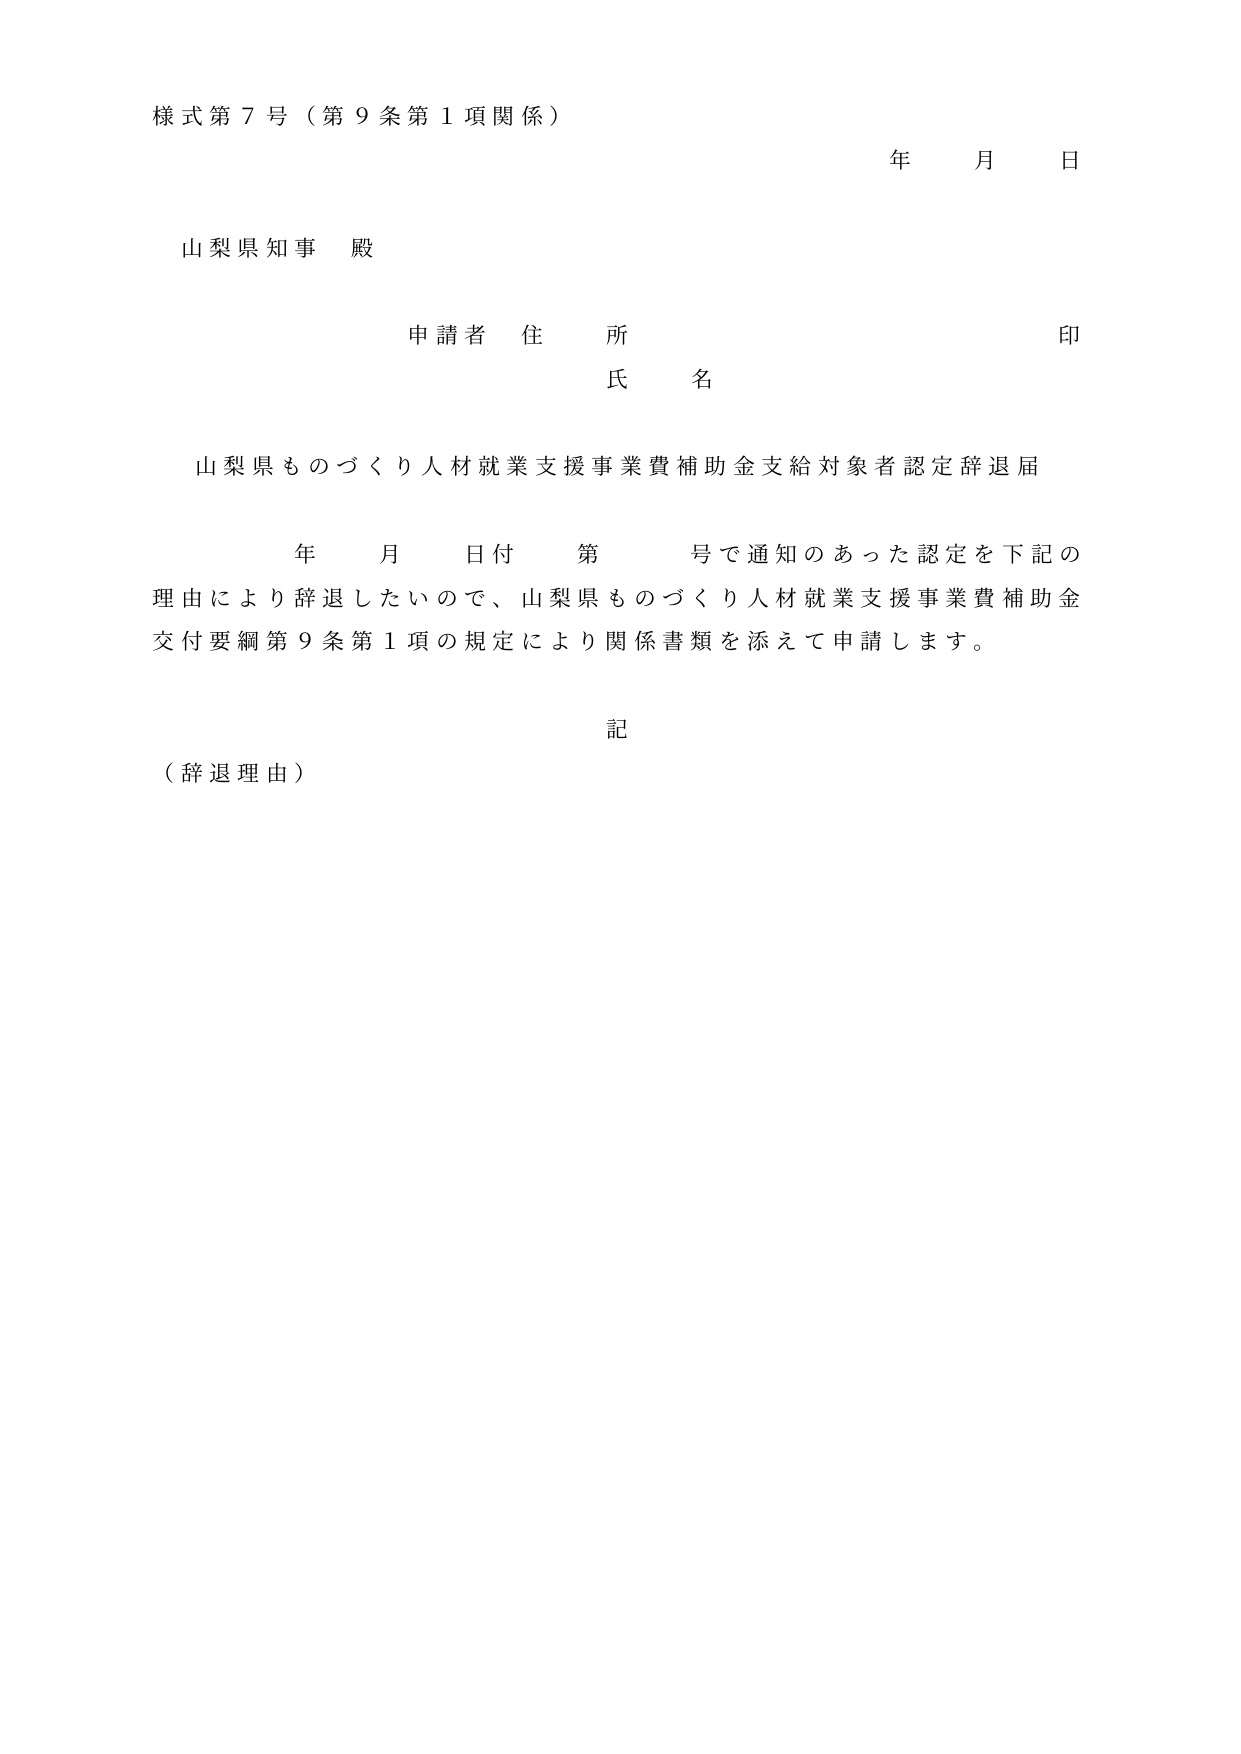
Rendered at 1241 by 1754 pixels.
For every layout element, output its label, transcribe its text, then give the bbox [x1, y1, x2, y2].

text 申請者 住 所 印 [153, 312, 1088, 356]
text （辞退理由） [153, 749, 1088, 793]
text 山梨県ものづくり人材就業支援事業費補助金支給対象者認定辞退届 [153, 443, 1088, 487]
text 年 月 日付 第 号で通知のあった認定を下記の理由により辞退したいので、山梨県ものづくり人材就業支援事業費補助金交付要綱第９条第１項の規定により関係書類を添えて申請します。 [153, 531, 1088, 662]
text 様式第７号（第９条第１項関係） [153, 93, 1088, 137]
subtitle 記 [153, 706, 1088, 749]
text 年 月 日 [153, 137, 1088, 181]
text 山梨県知事 殿 [153, 224, 1088, 268]
text 氏 名 [153, 356, 987, 399]
